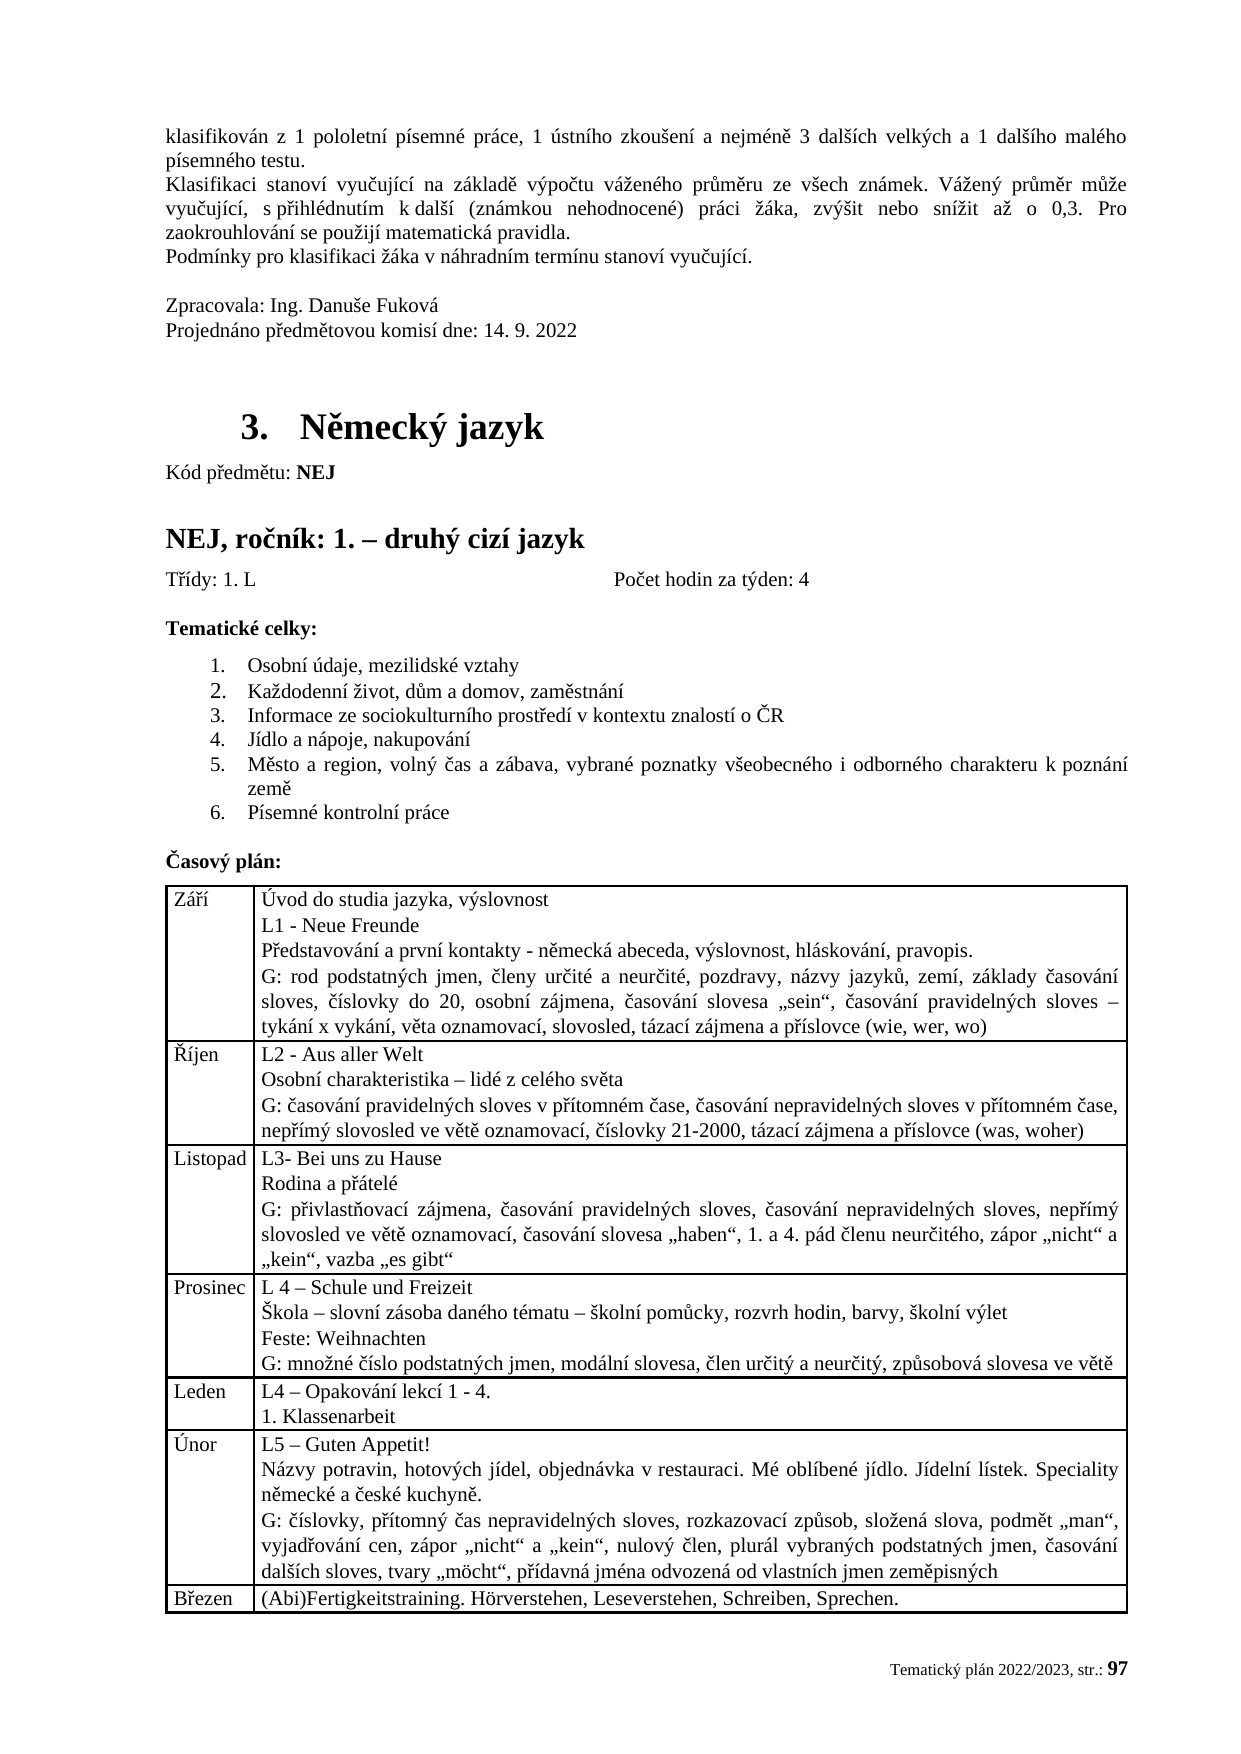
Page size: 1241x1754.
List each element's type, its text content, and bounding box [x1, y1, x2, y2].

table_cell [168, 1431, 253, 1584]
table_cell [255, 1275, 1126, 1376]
text NEJ, ročník: 1. – druhý cizí jazyk [165, 521, 1128, 555]
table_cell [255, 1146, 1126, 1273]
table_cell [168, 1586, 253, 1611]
list Informace ze sociokulturního prostředí v kontextu znalostí o ČR [210, 703, 1128, 727]
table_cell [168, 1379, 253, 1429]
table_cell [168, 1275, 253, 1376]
list Město a region, volný čas a zábava, vybrané poznatky všeobecného i odborného charakteru k poznání země [210, 751, 1128, 799]
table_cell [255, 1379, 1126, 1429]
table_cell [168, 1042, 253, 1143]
list Jídlo a nápoje, nakupování [210, 727, 1128, 751]
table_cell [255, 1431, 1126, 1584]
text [165, 124, 1128, 172]
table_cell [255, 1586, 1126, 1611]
text Klasifikaci stanoví vyučující na základě výpočtu váženého průměru ze všech známek. Vážený průměr může vyučující, s přihlédnutím k další (známkou nehodnocené) práci žáka, zvýšit nebo snížit až o 0,3. Pro zaokrouhlování se použijí matematická pravidla. [165, 172, 1128, 244]
text Tematické celky: [165, 616, 1128, 640]
text Projednáno předmětovou komisí dne: 14. 9. 2022 [165, 317, 1128, 342]
text Třídy: 1. L Počet hodin za týden: 4 [165, 567, 1128, 591]
text Německý jazyk [240, 404, 1128, 447]
text Podmínky pro klasifikaci žáka v náhradním termínu stanoví vyučující. [165, 244, 1128, 268]
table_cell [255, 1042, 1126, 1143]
list Osobní údaje, mezilidské vztahy [210, 653, 1128, 677]
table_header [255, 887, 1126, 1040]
list Každodenní život, dům a domov, zaměstnání [210, 677, 1128, 703]
text Zpracovala: Ing. Danuše Fuková [165, 293, 1128, 317]
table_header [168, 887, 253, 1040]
text Časový plán: [165, 849, 1128, 873]
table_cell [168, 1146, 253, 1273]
text Kód předmětu: NEJ [165, 460, 1128, 484]
list Písemné kontrolní práce [210, 799, 1128, 824]
